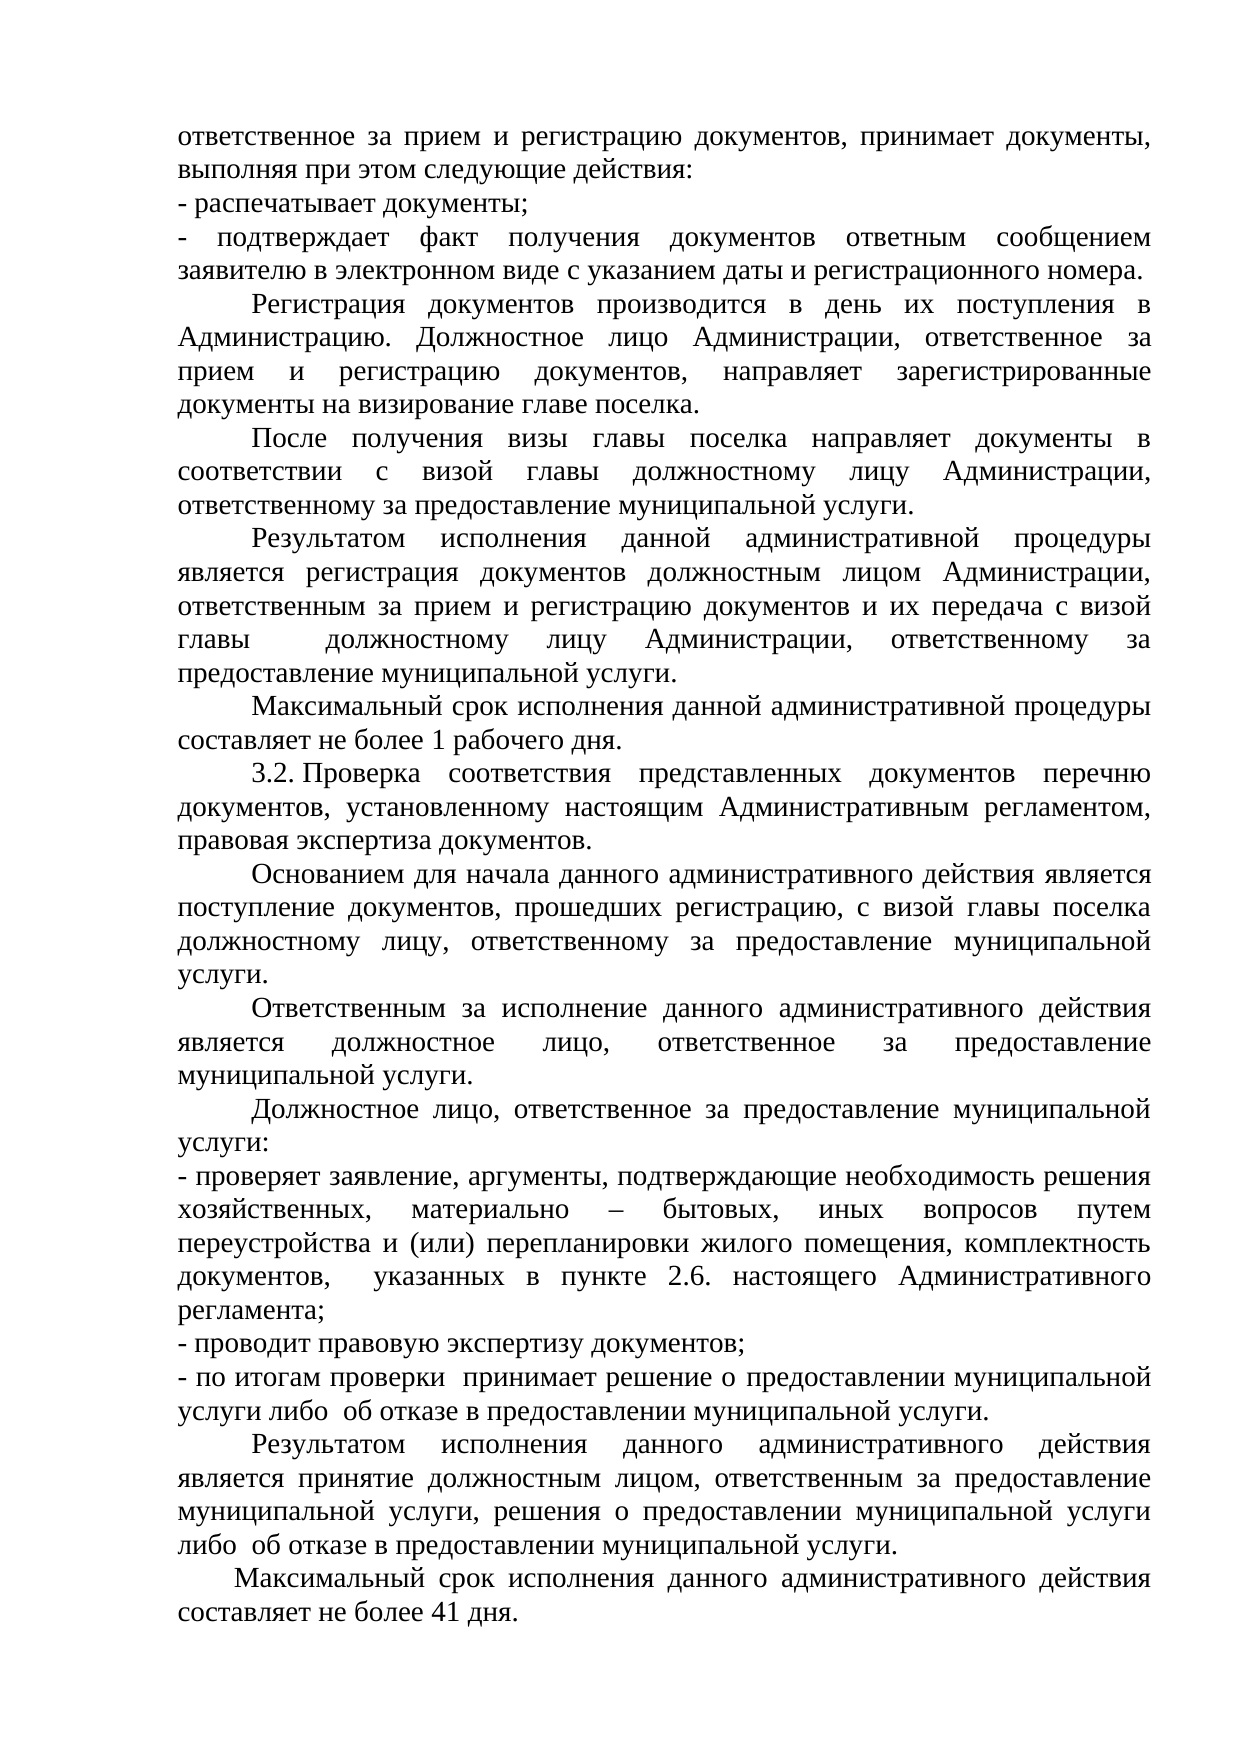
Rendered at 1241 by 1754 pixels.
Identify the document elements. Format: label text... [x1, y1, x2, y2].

text - проводит правовую экспертизу документов; [177, 1326, 1152, 1359]
text Должностное лицо, ответственное за предоставление муниципальной услуги: [177, 1091, 1152, 1158]
text Результатом исполнения данной административной процедуры является регистрация документов должностным лицом Администрации, ответственным за прием и регистрацию документов и их передача с визой главы должностному лицу Администрации, ответственному за предоставление муниципальной услуги. [177, 521, 1152, 688]
text Максимальный срок исполнения данного административного действия составляет не более 41 дня. [177, 1560, 1152, 1627]
text Максимальный срок исполнения данной административной процедуры составляет не более 1 рабочего дня. [177, 688, 1152, 755]
text - распечатывает документы; [177, 185, 1152, 219]
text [177, 118, 1152, 185]
text Основанием для начала данного административного действия является поступление документов, прошедших регистрацию, с визой главы поселка должностному лицу, ответственному за предоставление муниципальной услуги. [177, 856, 1152, 990]
text - проверяет заявление, аргументы, подтверждающие необходимость решения хозяйственных, материально – бытовых, иных вопросов путем переустройства и (или) перепланировки жилого помещения, комплектность документов, указанных в пункте 2.6. настоящего Административного регламента; [177, 1158, 1152, 1326]
text - подтверждает факт получения документов ответным сообщением заявителю в электронном виде с указанием даты и регистрационного номера. [177, 219, 1152, 286]
text - по итогам проверки принимает решение о предоставлении муниципальной услуги либо об отказе в предоставлении муниципальной услуги. [177, 1359, 1152, 1426]
text После получения визы главы поселка направляет документы в соответствии с визой главы должностному лицу Администрации, ответственному за предоставление муниципальной услуги. [177, 420, 1152, 521]
text Результатом исполнения данного административного действия является принятие должностным лицом, ответственным за предоставление муниципальной услуги, решения о предоставлении муниципальной услуги либо об отказе в предоставлении муниципальной услуги. [177, 1426, 1152, 1560]
text Ответственным за исполнение данного административного действия является должностное лицо, ответственное за предоставление муниципальной услуги. [177, 990, 1152, 1091]
text Регистрация документов производится в день их поступления в Администрацию. Должностное лицо Администрации, ответственное за прием и регистрацию документов, направляет зарегистрированные документы на визирование главе поселка. [177, 286, 1152, 420]
text 3.2. Проверка соответствия представленных документов перечню документов, установленному настоящим Административным регламентом, правовая экспертиза документов. [177, 755, 1152, 856]
